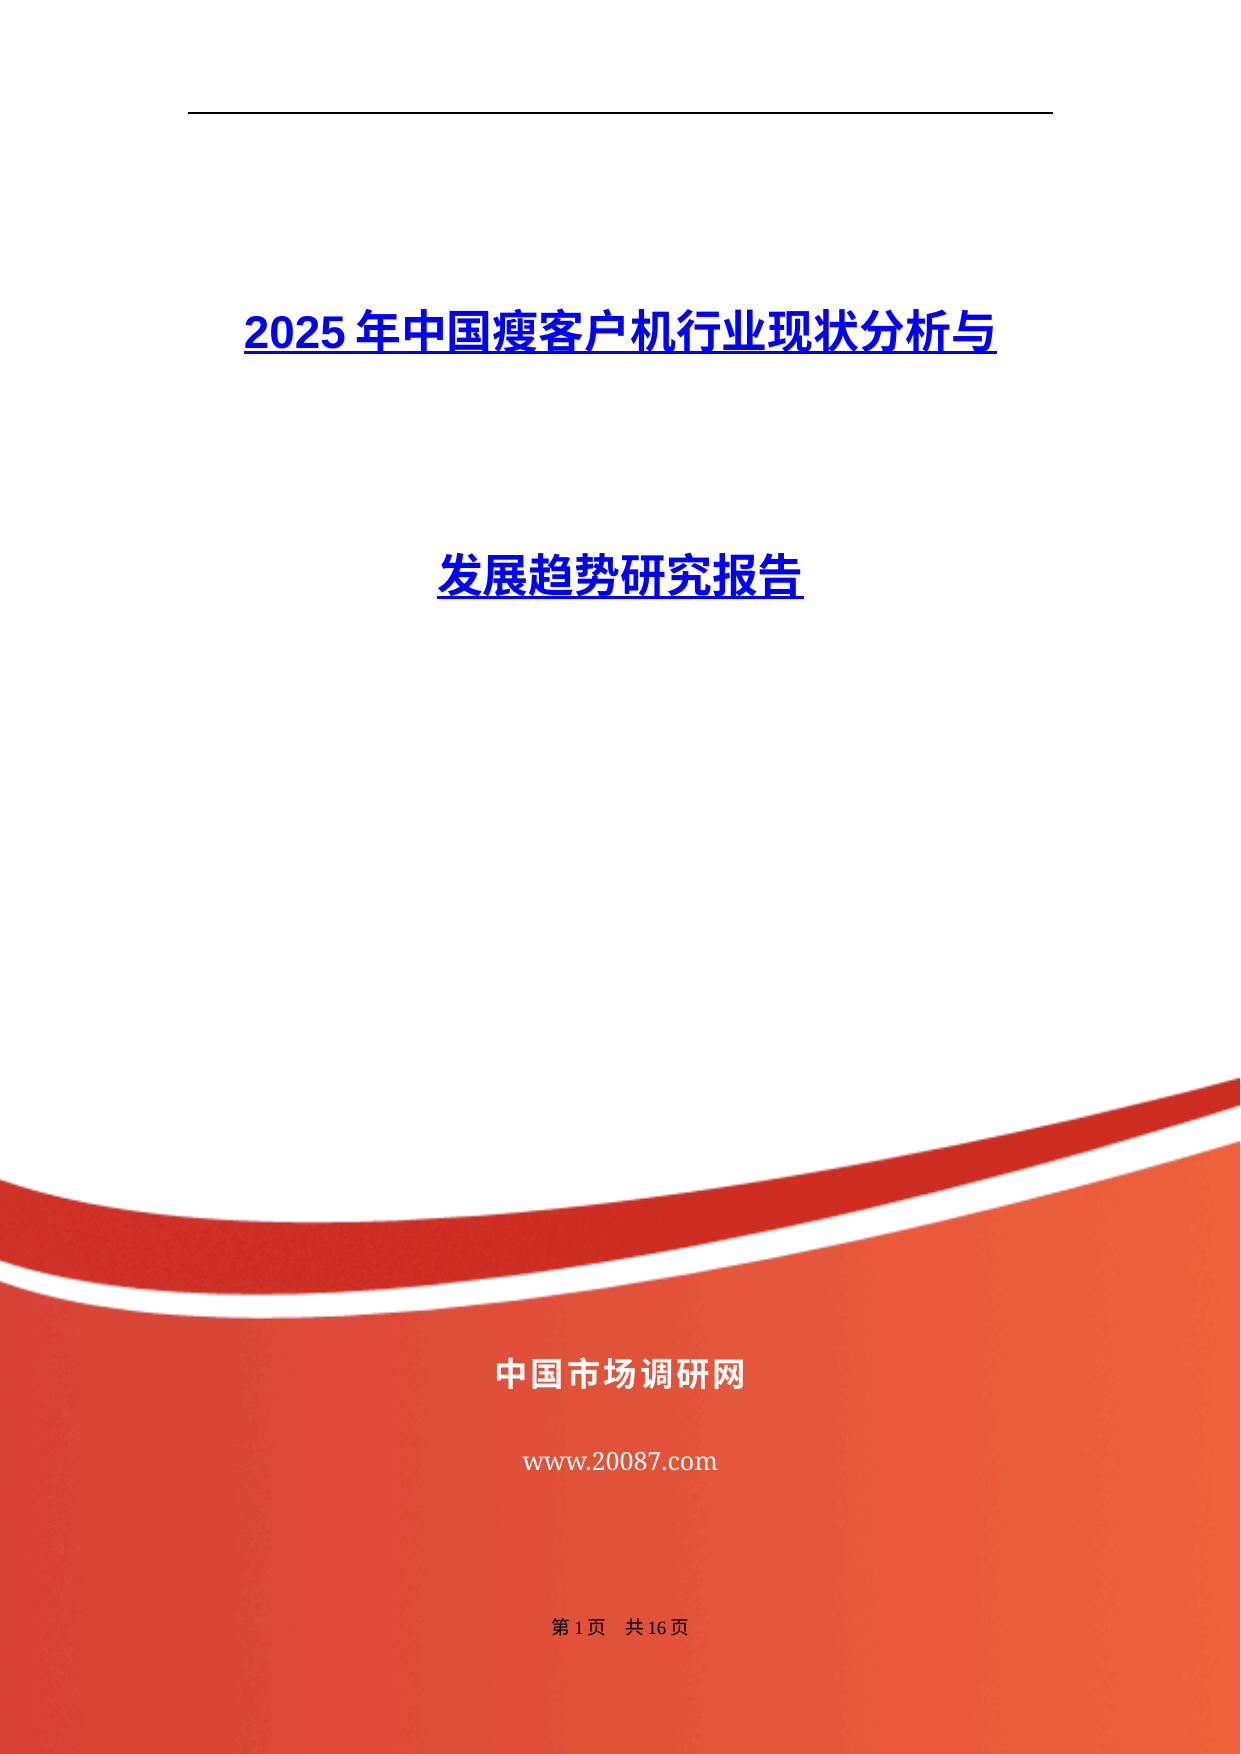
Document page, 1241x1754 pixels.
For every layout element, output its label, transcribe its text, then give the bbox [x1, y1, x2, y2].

picture [0, 1006, 1241, 1754]
table_header 2025年中国瘦客户机行业现状分析与发展趋势研究报告 [188, 207, 1053, 773]
subtitle 中国市场调研网 [187, 1339, 1053, 1404]
text www.20087.com [187, 1428, 1053, 1493]
